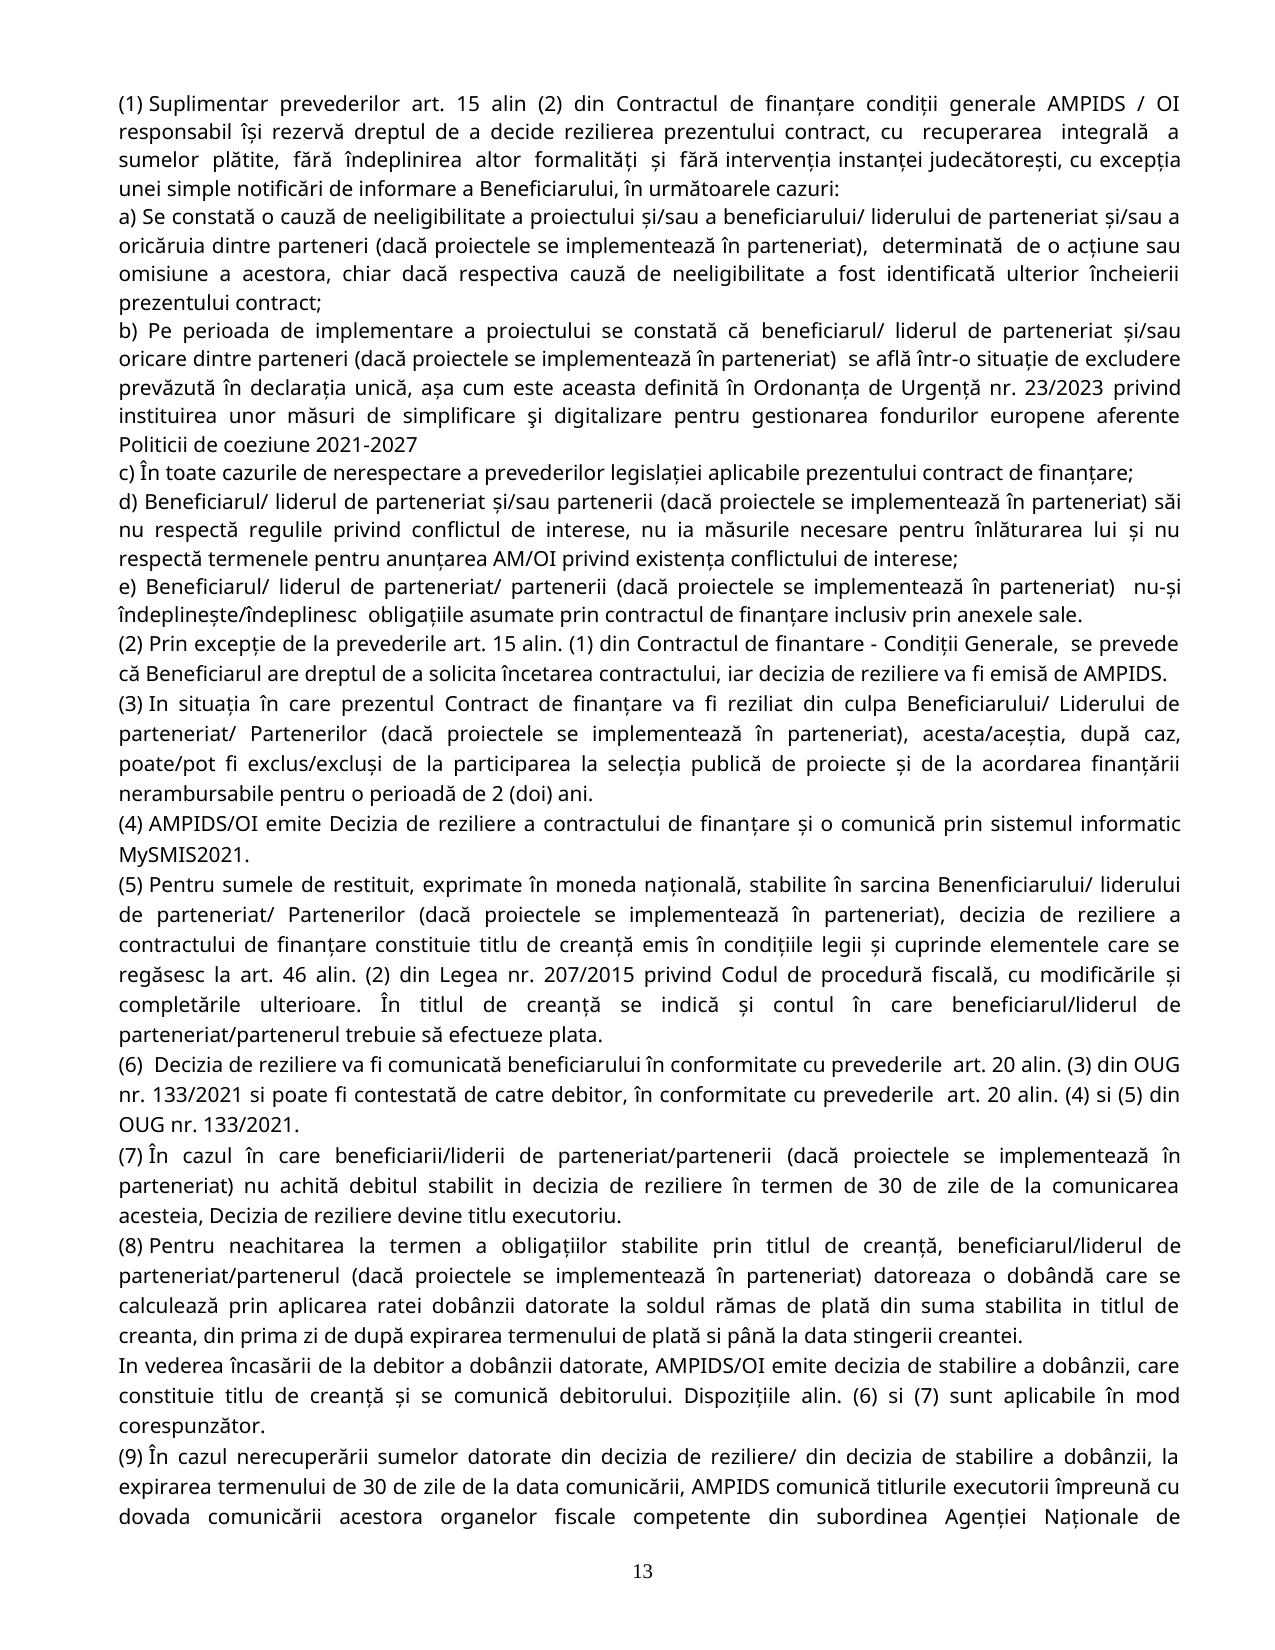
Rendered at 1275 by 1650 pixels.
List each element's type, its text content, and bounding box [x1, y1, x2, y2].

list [118, 1442, 1181, 1530]
text e) Beneficiarul/ liderul de parteneriat/ partenerii (dacă proiectele se implementează în parteneriat) nu-şi îndeplinește/îndeplinesc obligațiile asumate prin contractul de finanțare inclusiv prin anexele sale. [118, 572, 1181, 629]
list Decizia de reziliere va fi comunicată beneficiarului în conformitate cu prevederile art. 20 alin. (3) din OUG nr. 133/2021 si poate fi contestată de catre debitor, în conformitate cu prevederile art. 20 alin. (4) si (5) din OUG nr. 133/2021. [118, 1050, 1181, 1139]
list AMPIDS/OI emite Decizia de reziliere a contractului de finanţare și o comunică prin sistemul informatic MySMIS2021. [118, 809, 1181, 868]
list Suplimentar prevederilor art. 15 alin (2) din Contractul de finanțare condiții generale AMPIDS / OI responsabil își rezervă dreptul de a decide rezilierea prezentului contract, cu recuperarea integrală a sumelor plătite, fără îndeplinirea altor formalităţi şi fără intervenţia instanţei judecătoreşti, cu excepţia unei simple notificări de informare a Beneficiarului, în următoarele cazuri: [118, 89, 1181, 202]
list b) Pe perioada de implementare a proiectului se constată că beneficiarul/ liderul de parteneriat şi/sau oricare dintre parteneri (dacă proiectele se implementează în parteneriat) se află într-o situație de excludere prevăzută în declarația unică, așa cum este aceasta definită în Ordonanța de Urgență nr. 23/2023 privind instituirea unor măsuri de simplificare şi digitalizare pentru gestionarea fondurilor europene aferente Politicii de coeziune 2021-2027 [118, 316, 1181, 458]
list În cazul în care beneficiarii/liderii de parteneriat/partenerii (dacă proiectele se implementează în parteneriat) nu achită debitul stabilit in decizia de reziliere în termen de 30 de zile de la comunicarea acesteia, Decizia de reziliere devine titlu executoriu. [118, 1141, 1181, 1229]
list Prin excepţie de la prevederile art. 15 alin. (1) din Contractul de finantare - Condiții Generale, se prevede că Beneficiarul are dreptul de a solicita încetarea contractului, iar decizia de reziliere va fi emisă de AMPIDS. [118, 629, 1181, 687]
list c) În toate cazurile de nerespectare a prevederilor legislației aplicabile prezentului contract de finanțare; [118, 458, 1181, 487]
list In vederea încasării de la debitor a dobânzii datorate, AMPIDS/OI emite decizia de stabilire a dobânzii, care constituie titlu de creanţă şi se comunică debitorului. Dispoziţiile alin. (6) si (7) sunt aplicabile în mod corespunzător. [118, 1351, 1181, 1440]
list Pentru sumele de restituit, exprimate în moneda naţională, stabilite în sarcina Benenficiarului/ liderului de parteneriat/ Partenerilor (dacă proiectele se implementează în parteneriat), decizia de reziliere a contractului de finanţare constituie titlu de creanţă emis în condiţiile legii şi cuprinde elementele care se regăsesc la art. 46 alin. (2) din Legea nr. 207/2015 privind Codul de procedură fiscală, cu modificările şi completările ulterioare. În titlul de creanţă se indică şi contul în care beneficiarul/liderul de parteneriat/partenerul trebuie să efectueze plata. [118, 870, 1181, 1049]
list Pentru neachitarea la termen a obligaţiilor stabilite prin titlul de creanţă, beneficiarul/liderul de parteneriat/partenerul (dacă proiectele se implementează în parteneriat) datoreaza o dobândă care se calculează prin aplicarea ratei dobânzii datorate la soldul rămas de plată din suma stabilita in titlul de creanta, din prima zi de după expirarea termenului de plată si până la data stingerii creantei. [118, 1231, 1181, 1350]
text a) Se constată o cauză de neeligibilitate a proiectului şi/sau a beneficiarului/ liderului de parteneriat şi/sau a oricăruia dintre parteneri (dacă proiectele se implementează în parteneriat), determinată de o acţiune sau omisiune a acestora, chiar dacă respectiva cauză de neeligibilitate a fost identificată ulterior încheierii prezentului contract; [118, 202, 1181, 316]
list In situația în care prezentul Contract de finanțare va fi reziliat din culpa Beneficiarului/ Liderului de parteneriat/ Partenerilor (dacă proiectele se implementează în parteneriat), acesta/aceștia, după caz, poate/pot fi exclus/excluși de la participarea la selecția publică de proiecte și de la acordarea finanțării nerambursabile pentru o perioadă de 2 (doi) ani. [118, 689, 1181, 808]
text d) Beneficiarul/ liderul de parteneriat şi/sau partenerii (dacă proiectele se implementează în parteneriat) săi nu respectă regulile privind conflictul de interese, nu ia măsurile necesare pentru înlăturarea lui şi nu respectă termenele pentru anunţarea AM/OI privind existenţa conflictului de interese; [118, 487, 1181, 572]
